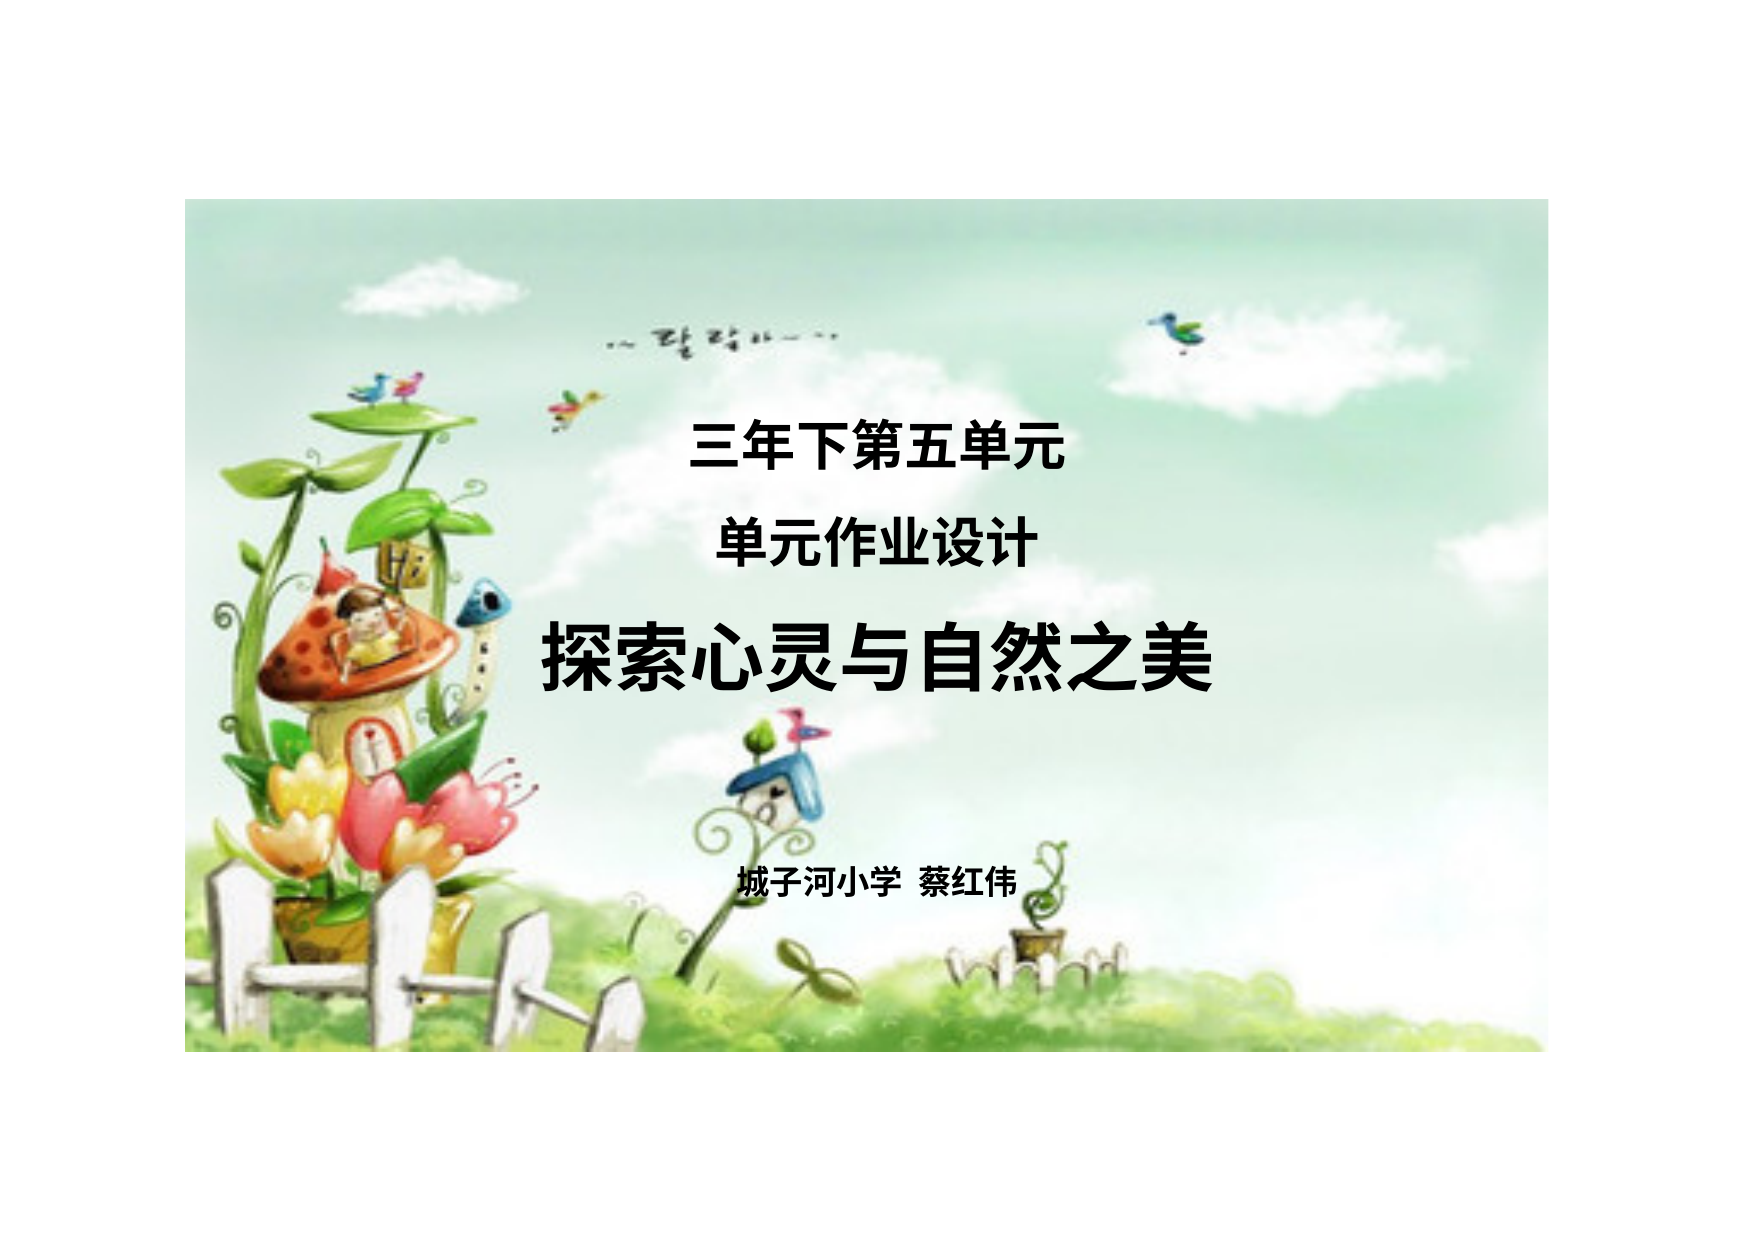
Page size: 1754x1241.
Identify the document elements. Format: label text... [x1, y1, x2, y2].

text 探索心灵与自然之美 [150, 588, 1604, 718]
text 城子河小学 蔡红伟 [150, 848, 1604, 913]
picture [185, 718, 1549, 848]
text 单元作业设计 [150, 490, 1604, 588]
picture [185, 913, 1549, 1052]
text 三年下第五单元 [150, 393, 1604, 490]
picture [185, 199, 1549, 393]
